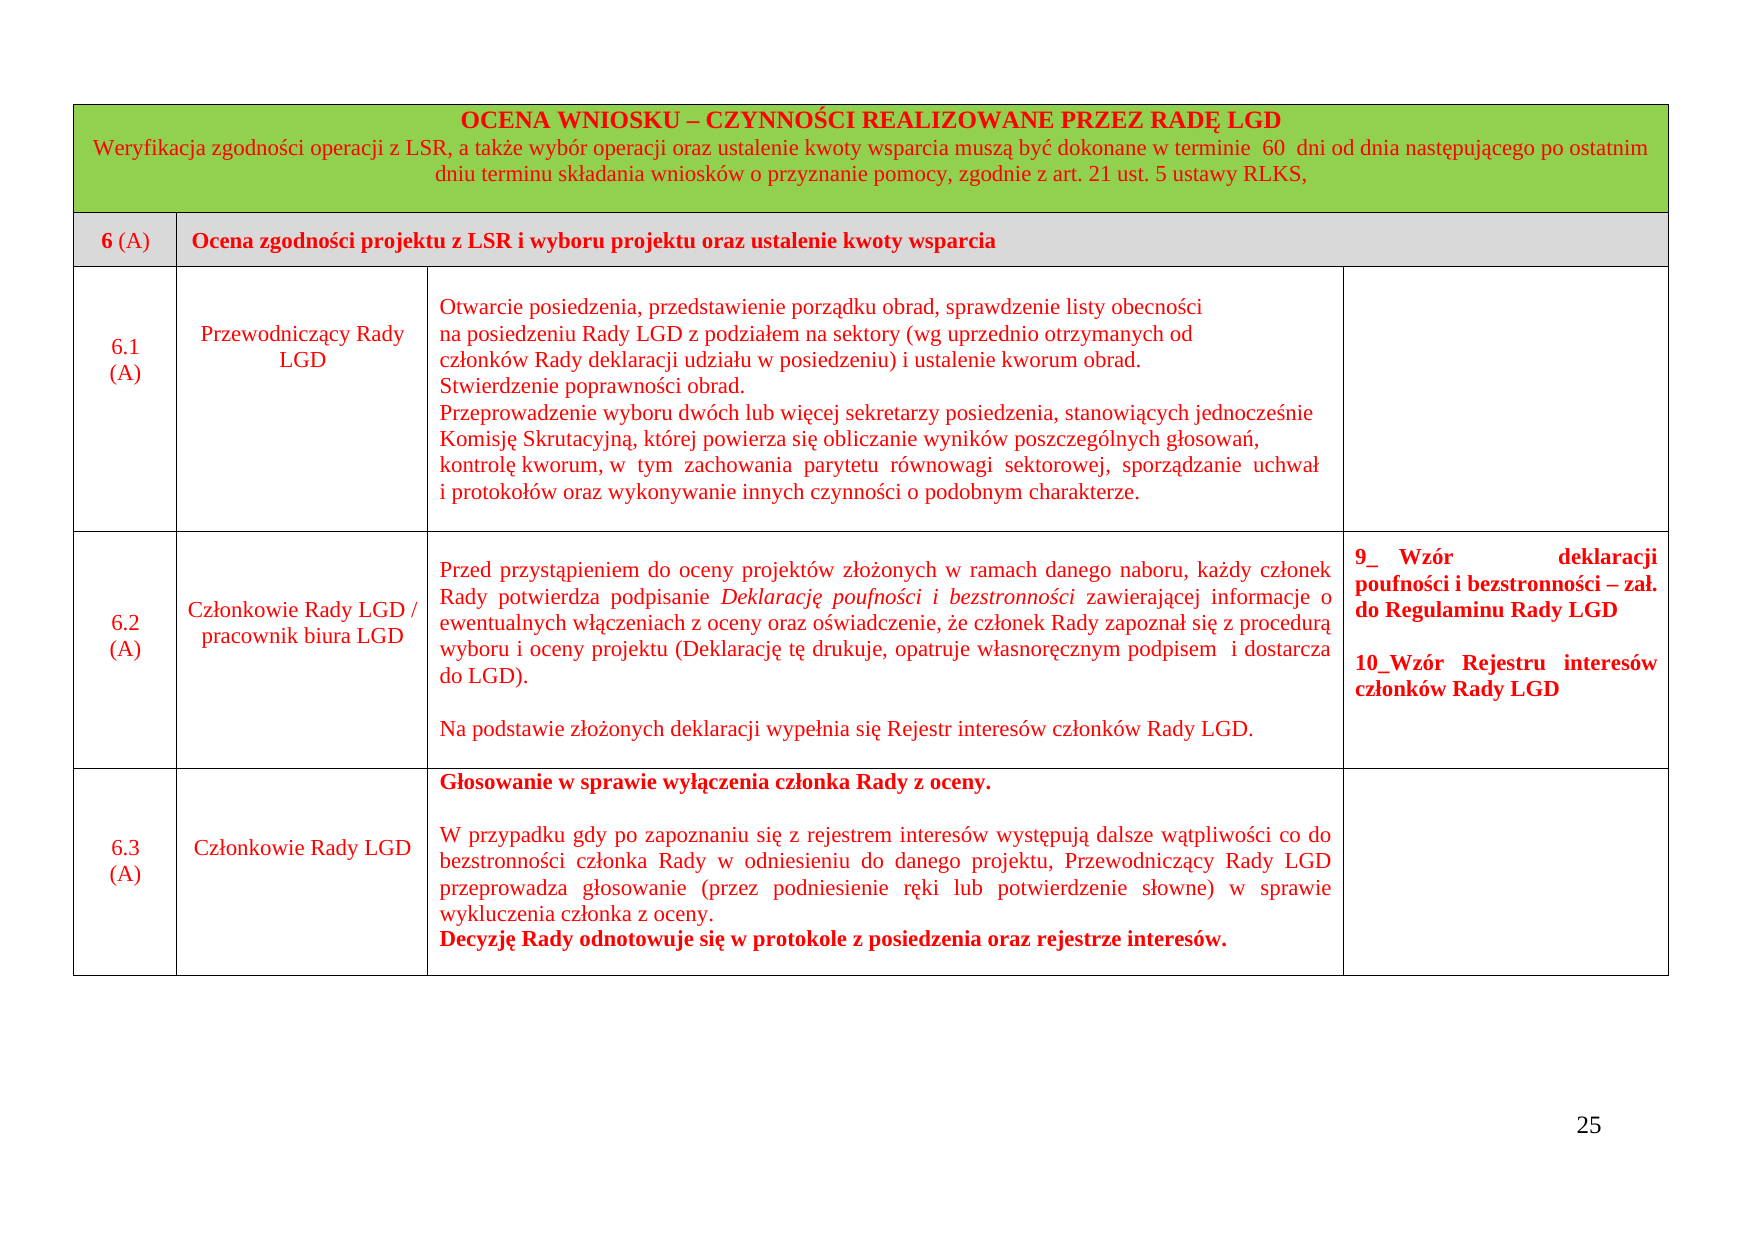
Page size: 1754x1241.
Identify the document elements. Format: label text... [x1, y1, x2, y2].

table_cell Przed przystąpieniem do oceny projektów złożonych w ramach danego naboru, każdy członek Rady potwierdza podpisanie Deklarację poufności i bezstronności zawierającej informacje o ewentualnych włączeniach z oceny oraz oświadczenie, że członek Rady zapoznał się z procedurą wyboru i oceny projektu (Deklarację tę drukuje, opatruje własnoręcznym podpisem i dostarcza do LGD). Na podstawie złożonych deklaracji wypełnia się Rejestr interesów członków Rady LGD. [428, 532, 1343, 768]
table_cell Ocena zgodności projektu z LSR i wyboru projektu oraz ustalenie kwoty wsparcia [177, 213, 1668, 266]
table_cell 6.1 (A) [74, 267, 176, 531]
table_cell 6.3 (A) [74, 769, 176, 975]
table_cell Członkowie Rady LGD [177, 769, 427, 975]
table_cell Członkowie Rady LGD / pracownik biura LGD [177, 532, 427, 768]
table_cell 6 (A) [74, 213, 176, 266]
table_cell Otwarcie posiedzenia, przedstawienie porządku obrad, sprawdzenie listy obecności na posiedzeniu Rady LGD z podziałem na sektory (wg uprzednio otrzymanych od członków Rady deklaracji udziału w posiedzeniu) i ustalenie kworum obrad. Stwierdzenie poprawności obrad. Przeprowadzenie wyboru dwóch lub więcej sekretarzy posiedzenia, stanowiących jednocześnie Komisję Skrutacyjną, której powierza się obliczanie wyników poszczególnych głosowań, kontrolę kworum, w tym zachowania parytetu równowagi sektorowej, sporządzanie uchwał i protokołów oraz wykonywanie innych czynności o podobnym charakterze. [428, 267, 1343, 531]
table_cell [1344, 267, 1668, 531]
table_cell 9_ Wzór deklaracji poufności i bezstronności – zał. do Regulaminu Rady LGD 10_Wzór Rejestru interesów członków Rady LGD [1344, 532, 1668, 768]
table_cell Głosowanie w sprawie wyłączenia członka Rady z oceny. W przypadku gdy po zapoznaniu się z rejestrem interesów występują dalsze wątpliwości co do bezstronności członka Rady w odniesieniu do danego projektu, Przewodniczący Rady LGD przeprowadza głosowanie (przez podniesienie ręki lub potwierdzenie słowne) w sprawie wykluczenia członka z oceny. Decyzję Rady odnotowuje się w protokole z posiedzenia oraz rejestrze interesów. [428, 769, 1343, 975]
table_header OCENA WNIOSKU – CZYNNOŚCI REALIZOWANE PRZEZ RADĘ LGD Weryfikacja zgodności operacji z LSR, a także wybór operacji oraz ustalenie kwoty wsparcia muszą być dokonane w terminie 60 dni od dnia następującego po ostatnim dniu terminu składania wniosków o przyznanie pomocy, zgodnie z art. 21 ust. 5 ustawy RLKS, [74, 105, 1668, 212]
table_cell [1344, 769, 1668, 975]
table_cell Przewodniczący Rady LGD [177, 267, 427, 531]
table_cell 6.2 (A) [74, 532, 176, 768]
